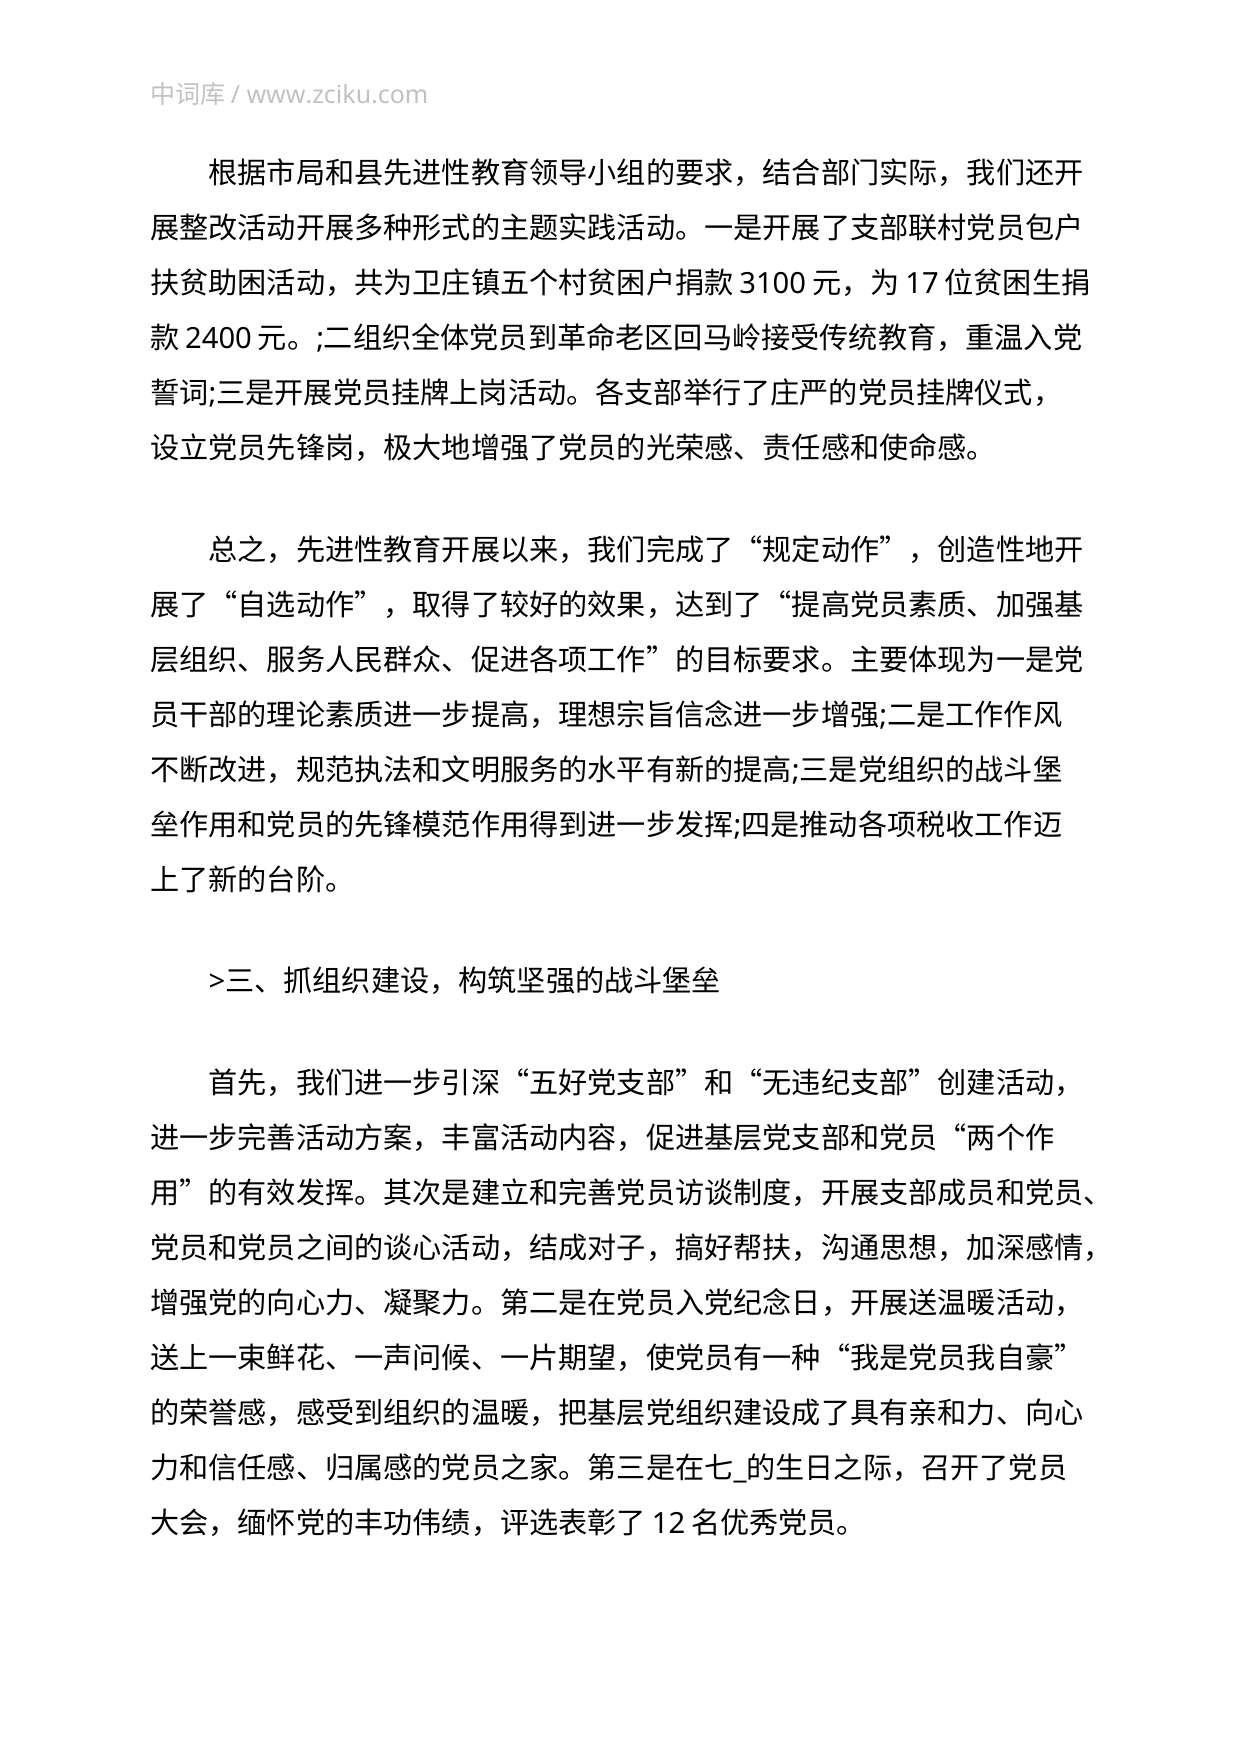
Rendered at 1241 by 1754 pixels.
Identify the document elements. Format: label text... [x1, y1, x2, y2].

text >三、抓组织建设，构筑坚强的战斗堡垒 [150, 958, 1090, 1000]
text 首先，我们进一步引深“五好党支部”和“无违纪支部”创建活动，进一步完善活动方案，丰富活动内容，促进基层党支部和党员“两个作用”的有效发挥。其次是建立和完善党员访谈制度，开展支部成员和党员、党员和党员之间的谈心活动，结成对子，搞好帮扶，沟通思想，加深感情，增强党的向心力、凝聚力。第二是在党员入党纪念日，开展送温暖活动，送上一束鲜花、一声问候、一片期望，使党员有一种“我是党员我自豪”的荣誉感，感受到组织的温暖，把基层党组织建设成了具有亲和力、向心力和信任感、归属感的党员之家。第三是在七_的生日之际，召开了党员大会，缅怀党的丰功伟绩，评选表彰了12名优秀党员。 [150, 1060, 1090, 1542]
text 根据市局和县先进性教育领导小组的要求，结合部门实际，我们还开展整改活动开展多种形式的主题实践活动。一是开展了支部联村党员包户扶贫助困活动，共为卫庄镇五个村贫困户捐款3100元，为17位贫困生捐款2400元。;二组织全体党员到革命老区回马岭接受传统教育，重温入党誓词;三是开展党员挂牌上岗活动。各支部举行了庄严的党员挂牌仪式，设立党员先锋岗，极大地增强了党员的光荣感、责任感和使命感。 [150, 150, 1090, 467]
text 总之，先进性教育开展以来，我们完成了“规定动作”，创造性地开展了“自选动作”，取得了较好的效果，达到了“提高党员素质、加强基层组织、服务人民群众、促进各项工作”的目标要求。主要体现为一是党员干部的理论素质进一步提高，理想宗旨信念进一步增强;二是工作作风不断改进，规范执法和文明服务的水平有新的提高;三是党组织的战斗堡垒作用和党员的先锋模范作用得到进一步发挥;四是推动各项税收工作迈上了新的台阶。 [150, 527, 1090, 898]
